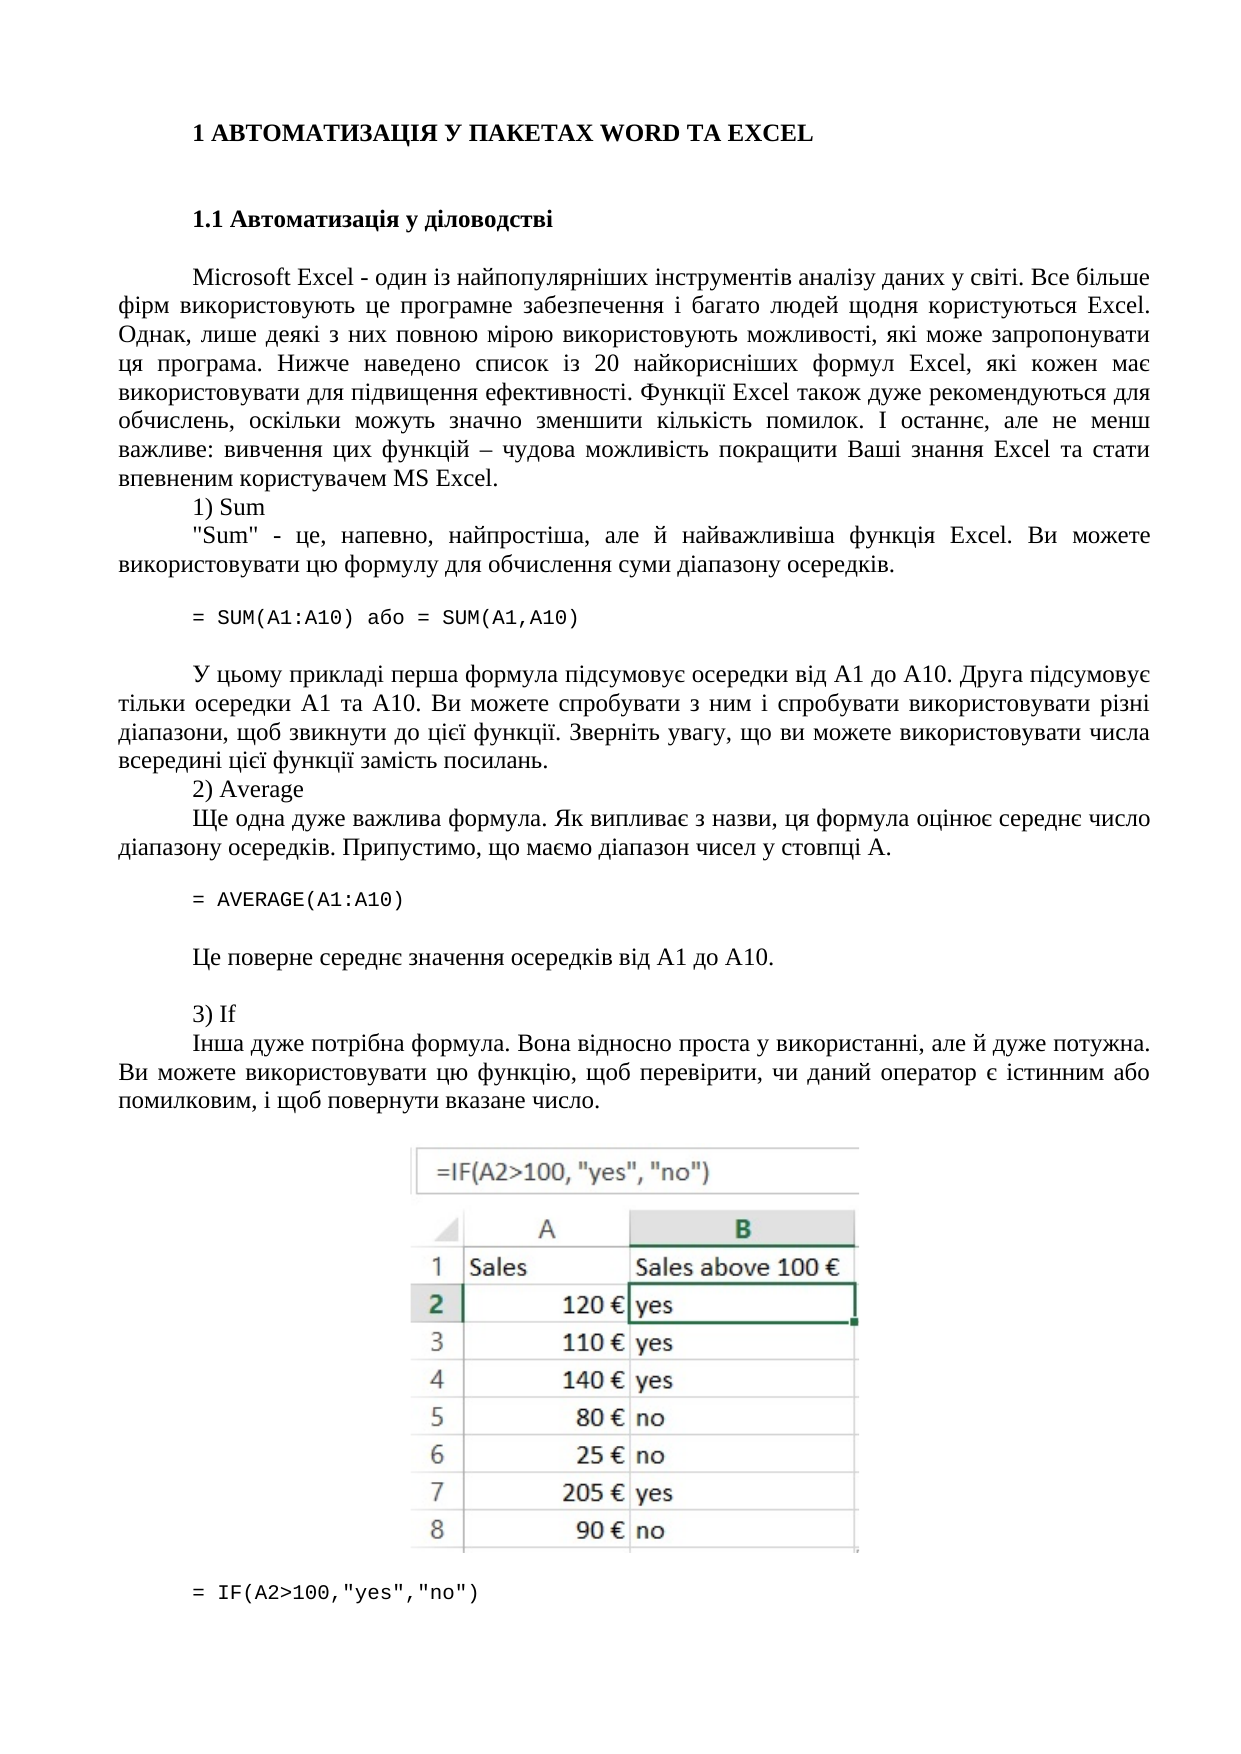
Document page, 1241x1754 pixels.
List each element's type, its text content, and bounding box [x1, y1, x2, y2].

subtitle 1 Автоматизація у пакетах word та excel [118, 118, 1152, 147]
text Microsoft Excel - один із найпопулярніших інструментів аналізу даних у світі. Все більше фірм використовують це програмне забезпечення і багато людей щодня користуються Excel. Однак, лише деякі з них повною мірою використовують можливості, які може запропонувати ця програма. Нижче наведено список із 20 найкорисніших формул Excel, які кожен має використовувати для підвищення ефективності. Функції Excel також дуже рекомендуються для обчислень, оскільки можуть значно зменшити кількість помилок. І останнє, але не менш важливе: вивчення цих функцій – чудова можливість покращити Ваші знання Excel та стати впевненим користувачем MS Excel. [118, 262, 1152, 492]
text У цьому прикладі перша формула підсумовує осередки від A1 до A10. Друга підсумовує тільки осередки A1 та A10. Ви можете спробувати з ним і спробувати використовувати різні діапазони, щоб звикнути до цієї функції. Зверніть увагу, що ви можете використовувати числа всередині цієї функції замість посилань. [118, 659, 1152, 774]
text 3) If [118, 999, 1152, 1028]
text = SUM(A1:A10) або = SUM(A1,A10) [118, 607, 1152, 631]
text Ще одна дуже важлива формула. Як випливає з назви, ця формула оцінює середнє число діапазону осередків. Припустимо, що маємо діапазон чисел у стовпці A. [118, 803, 1152, 861]
text "Sum" - це, напевно, найпростіша, але й найважливіша функція Excel. Ви можете використовувати цю формулу для обчислення суми діапазону осередків. [118, 521, 1152, 578]
text Це поверне середнє значення осередків від A1 до A10. [118, 942, 1152, 970]
text Інша дуже потрібна формула. Вона відносно проста у використанні, але й дуже потужна. Ви можете використовувати цю функцію, щоб перевірити, чи даний оператор є істинним або помилковим, і щоб повернути вказане число. [118, 1028, 1152, 1114]
subtitle 1.1 Автоматизація у діловодстві [118, 204, 1152, 233]
text 1) Sum [118, 492, 1152, 521]
text = AVERAGE(A1:A10) [118, 889, 1152, 913]
text = IF(A2>100,"yes","no") [118, 1582, 1152, 1606]
text 2) Average [118, 774, 1152, 803]
picture [410, 1143, 860, 1553]
